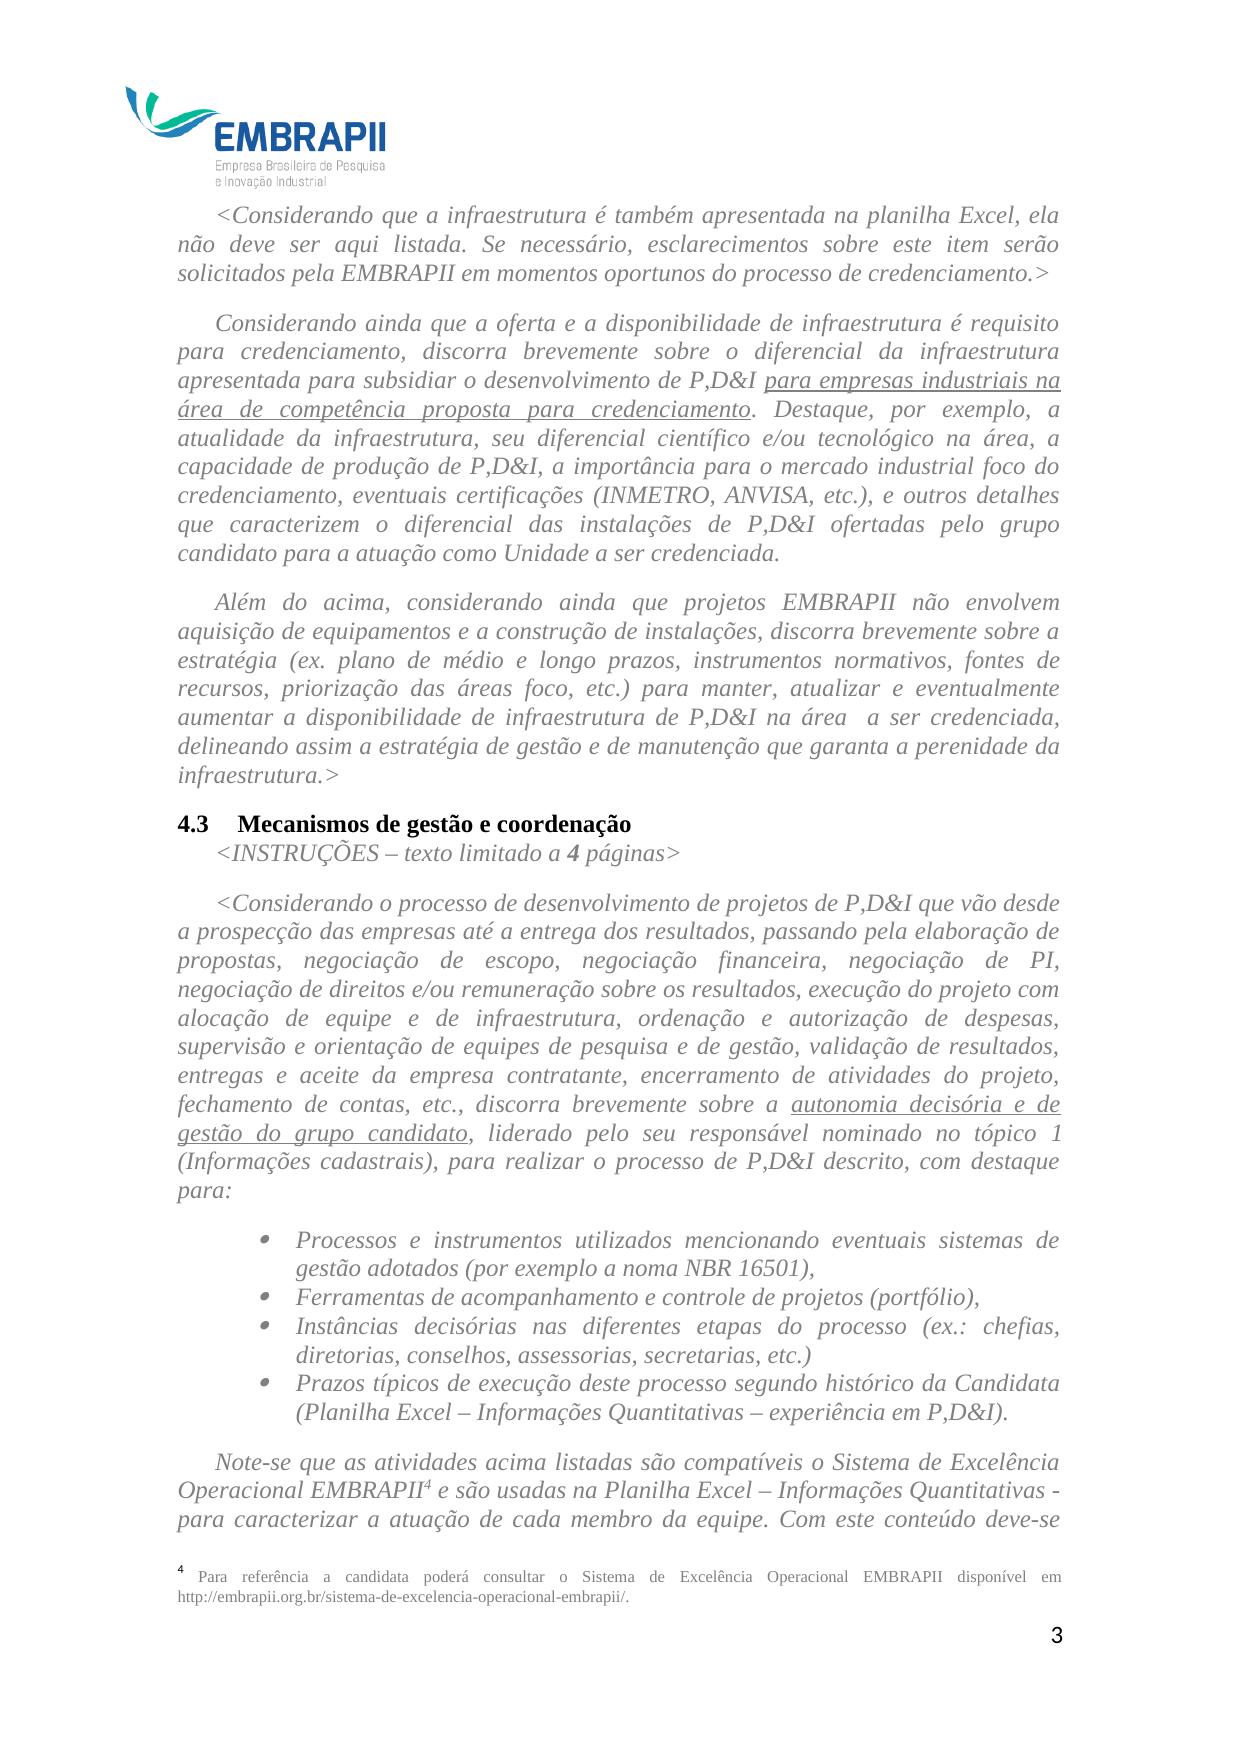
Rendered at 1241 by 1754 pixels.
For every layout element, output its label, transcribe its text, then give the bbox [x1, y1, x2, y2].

text <Considerando que a infraestrutura é também apresentada na planilha Excel, ela não deve ser aqui listada. Se necessário, esclarecimentos sobre este item serão solicitados pela EMBRAPII em momentos oportunos do processo de credenciamento.> [177, 201, 1063, 287]
list Processos e instrumentos utilizados mencionando eventuais sistemas de gestão adotados (por exemplo a noma NBR 16501), [258, 1225, 1063, 1282]
list Ferramentas de acompanhamento e controle de projetos (portfólio), [258, 1282, 1063, 1311]
list Instâncias decisórias nas diferentes etapas do processo (ex.: chefias, diretorias, conselhos, assessorias, secretarias, etc.) [258, 1311, 1063, 1368]
subtitle Mecanismos de gestão e coordenação [177, 809, 1063, 838]
list Prazos típicos de execução deste processo segundo histórico da Candidata (Planilha Excel – Informações Quantitativas – experiência em P,D&I). [258, 1368, 1063, 1426]
text Além do acima, considerando ainda que projetos EMBRAPII não envolvem aquisição de equipamentos e a construção de instalações, discorra brevemente sobre a estratégia (ex. plano de médio e longo prazos, instrumentos normativos, fontes de recursos, priorização das áreas foco, etc.) para manter, atualizar e eventualmente aumentar a disponibilidade de infraestrutura de P,D&I na área a ser credenciada, delineando assim a estratégia de gestão e de manutenção que garanta a perenidade da infraestrutura.> [177, 587, 1063, 788]
text Considerando ainda que a oferta e a disponibilidade de infraestrutura é requisito para credenciamento, discorra brevemente sobre o diferencial da infraestrutura apresentada para subsidiar o desenvolvimento de P,D&I para empresas industriais na área de competência proposta para credenciamento. Destaque, por exemplo, a atualidade da infraestrutura, seu diferencial científico e/ou tecnológico na área, a capacidade de produção de P,D&I, a importância para o mercado industrial foco do credenciamento, eventuais certificações (INMETRO, ANVISA, etc.), e outros detalhes que caracterizem o diferencial das instalações de P,D&I ofertadas pelo grupo candidato para a atuação como Unidade a ser credenciada. [177, 308, 1063, 566]
picture [103, 73, 703, 201]
text <Considerando o processo de desenvolvimento de projetos de P,D&I que vão desde a prospecção das empresas até a entrega dos resultados, passando pela elaboração de propostas, negociação de escopo, negociação financeira, negociação de PI, negociação de direitos e/ou remuneração sobre os resultados, execução do projeto com alocação de equipe e de infraestrutura, ordenação e autorização de despesas, supervisão e orientação de equipes de pesquisa e de gestão, validação de resultados, entregas e aceite da empresa contratante, encerramento de atividades do projeto, fechamento de contas, etc., discorra brevemente sobre a autonomia decisória e de gestão do grupo candidato, liderado pelo seu responsável nominado no tópico 1 (Informações cadastrais), para realizar o processo de P,D&I descrito, com destaque para: [177, 888, 1063, 1204]
text <INSTRUÇÕES – texto limitado a 4 páginas> [177, 838, 1063, 867]
